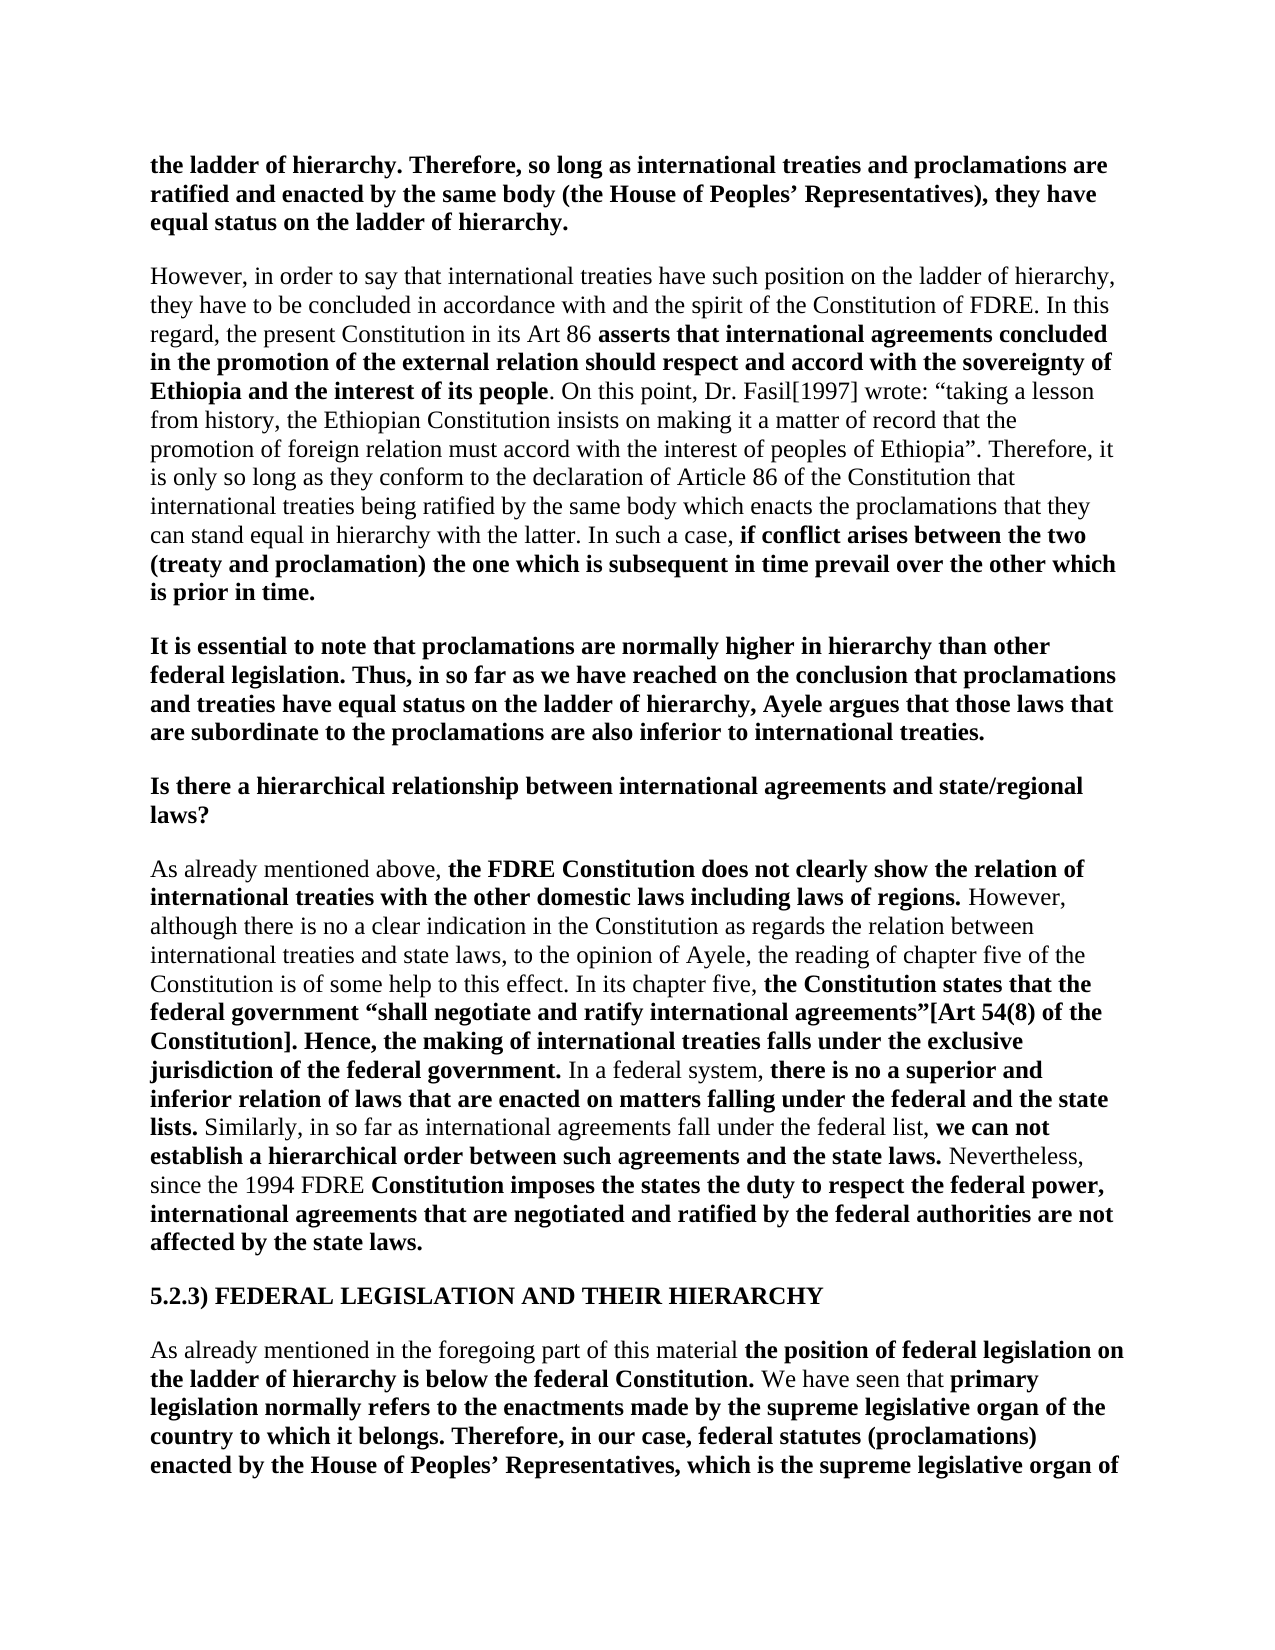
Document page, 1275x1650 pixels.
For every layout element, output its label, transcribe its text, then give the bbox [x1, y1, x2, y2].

text Is there a hierarchical relationship between international agreements and state/regional laws? [150, 771, 1125, 829]
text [150, 1335, 1125, 1479]
text It is essential to note that proclamations are normally higher in hierarchy than other federal legislation. Thus, in so far as we have reached on the conclusion that proclamations and treaties have equal status on the ladder of hierarchy, Ayele argues that those laws that are subordinate to the proclamations are also inferior to international treaties. [150, 631, 1125, 746]
text 5.2.3) FEDERAL LEGISLATION AND THEIR HIERARCHY [150, 1281, 1125, 1310]
text As already mentioned above, the FDRE Constitution does not clearly show the relation of international treaties with the other domestic laws including laws of regions. However, although there is no a clear indication in the Constitution as regards the relation between international treaties and state laws, to the opinion of Ayele, the reading of chapter five of the Constitution is of some help to this effect. In its chapter five, the Constitution states that the federal government “shall negotiate and ratify international agreements”[Art 54(8) of the Constitution]. Hence, the making of international treaties falls under the exclusive jurisdiction of the federal government. In a federal system, there is no a superior and inferior relation of laws that are enacted on matters falling under the federal and the state lists. Similarly, in so far as international agreements fall under the federal list, we can not establish a hierarchical order between such agreements and the state laws. Nevertheless, since the 1994 FDRE Constitution imposes the states the duty to respect the federal power, international agreements that are negotiated and ratified by the federal authorities are not affected by the state laws. [150, 854, 1125, 1256]
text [150, 150, 1125, 236]
text However, in order to say that international treaties have such position on the ladder of hierarchy, they have to be concluded in accordance with and the spirit of the Constitution of FDRE. In this regard, the present Constitution in its Art 86 asserts that international agreements concluded in the promotion of the external relation should respect and accord with the sovereignty of Ethiopia and the interest of its people. On this point, Dr. Fasil[1997] wrote: “taking a lesson from history, the Ethiopian Constitution insists on making it a matter of record that the promotion of foreign relation must accord with the interest of peoples of Ethiopia”. Therefore, it is only so long as they conform to the declaration of Article 86 of the Constitution that international treaties being ratified by the same body which enacts the proclamations that they can stand equal in hierarchy with the latter. In such a case, if conflict arises between the two (treaty and proclamation) the one which is subsequent in time prevail over the other which is prior in time. [150, 261, 1125, 606]
